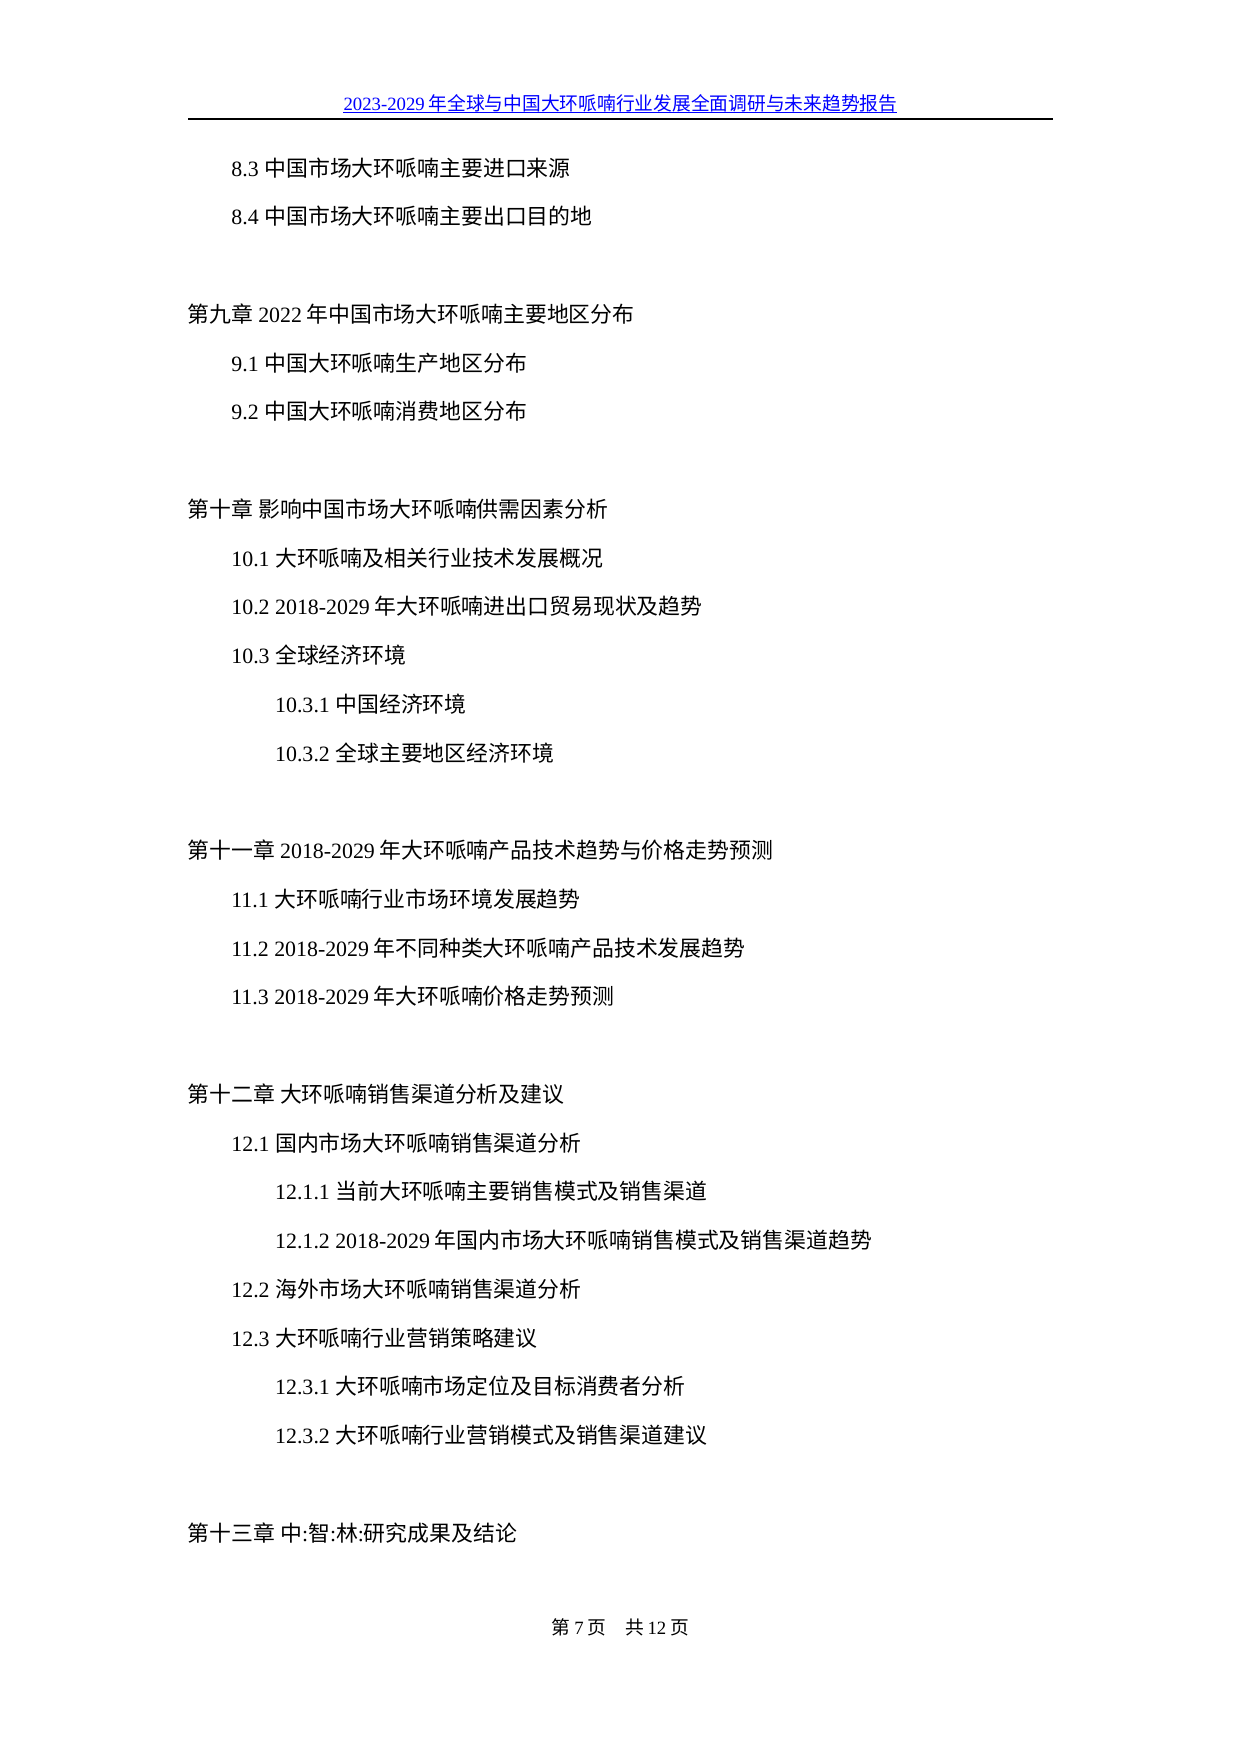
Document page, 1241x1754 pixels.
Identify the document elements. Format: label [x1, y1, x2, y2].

text [187, 150, 1053, 1548]
